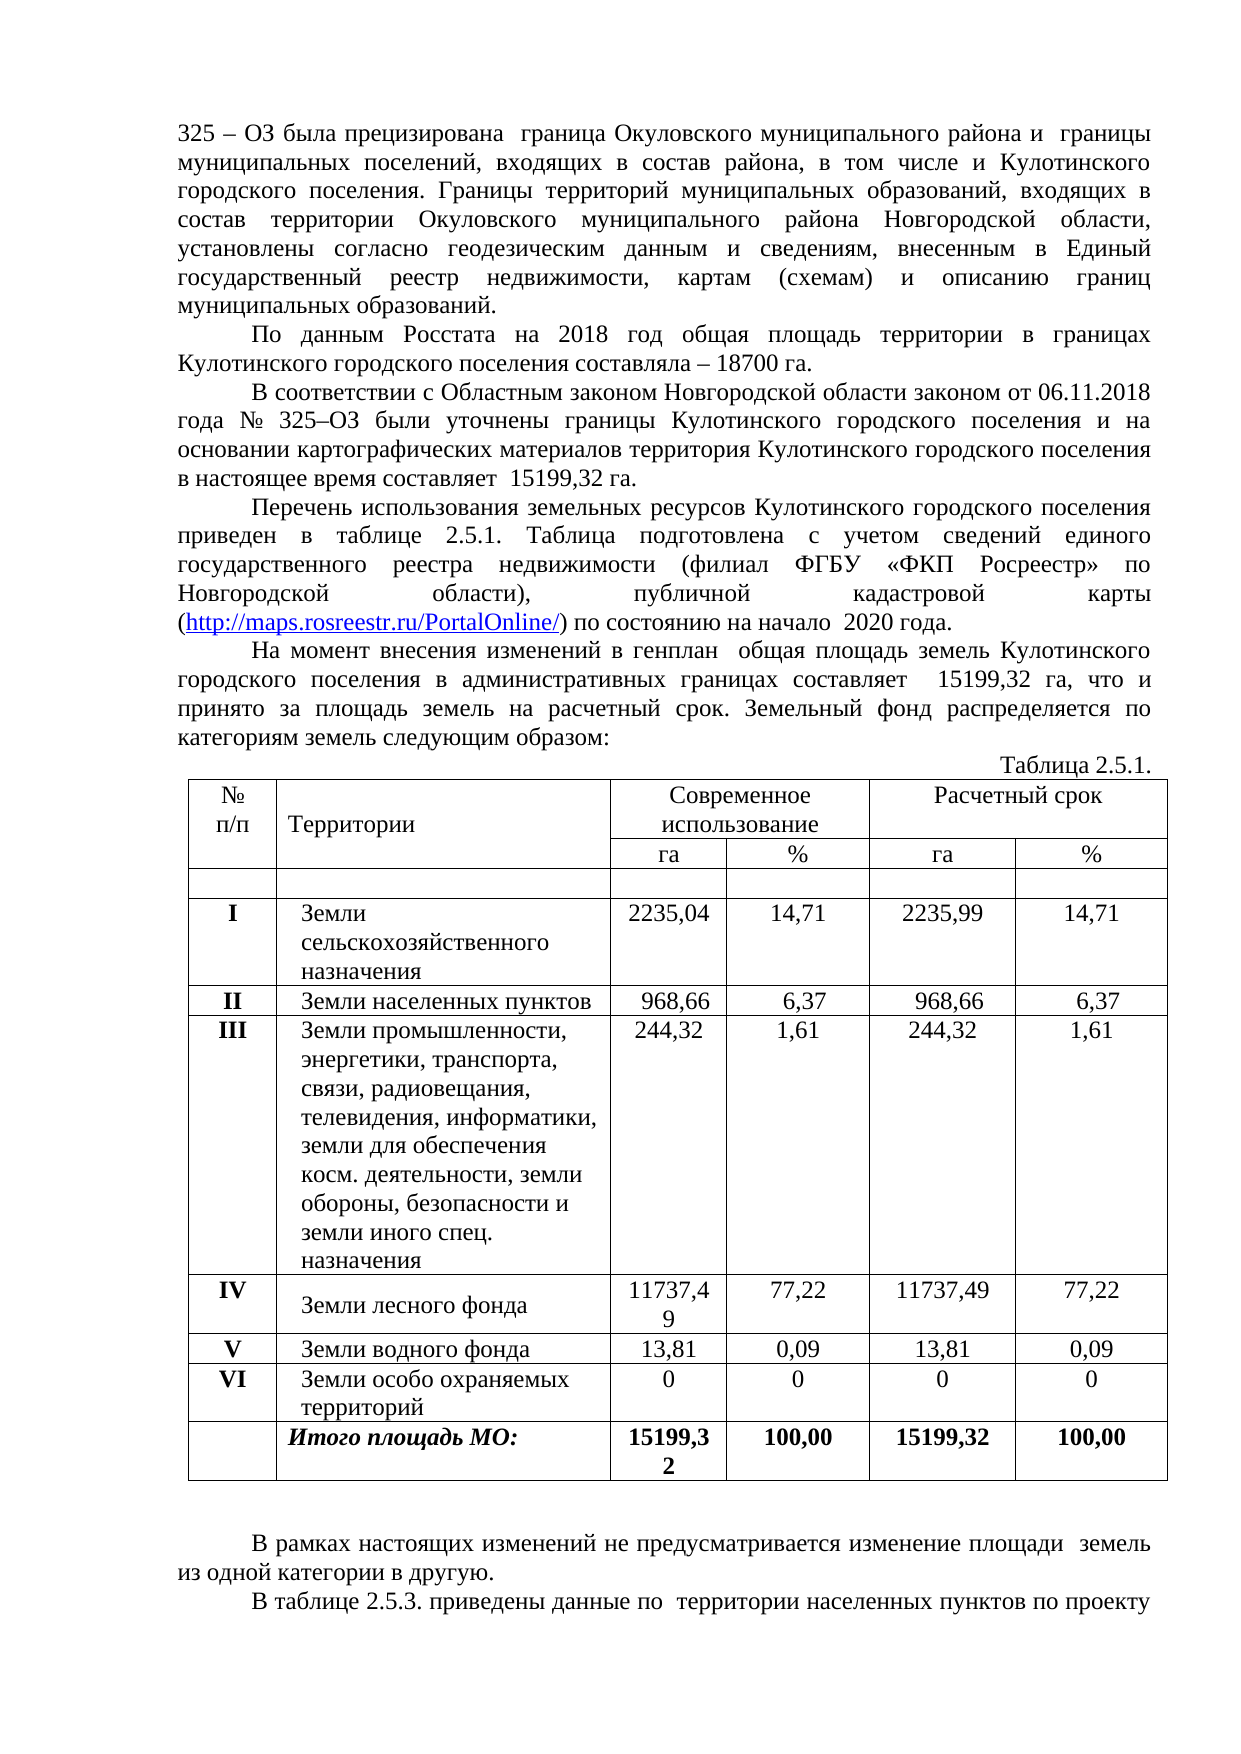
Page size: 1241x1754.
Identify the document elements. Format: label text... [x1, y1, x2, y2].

table_cell Земли водного фонда [277, 1334, 610, 1363]
table_cell 0 [727, 1364, 869, 1421]
table_cell II [189, 986, 276, 1014]
table_cell 968,66 [611, 986, 726, 1014]
table_cell 2235,99 [870, 899, 1015, 985]
table_header Территории [277, 780, 610, 868]
list На момент внесения изменений в генплан общая площадь земель Кулотинского городского поселения в административных границах составляет 15199,32 га, что и принято за площадь земель на расчетный срок. Земельный фонд распределяется по категориям земель следующим образом: [177, 636, 1152, 751]
table_cell 244,32 [870, 1016, 1015, 1274]
table_cell га [611, 839, 726, 868]
table_cell [189, 1422, 276, 1480]
table_cell Земли сельскохозяйственного назначения [277, 899, 610, 985]
table_cell Итого площадь МО: [277, 1422, 610, 1480]
table_cell I [189, 899, 276, 985]
table_cell V [189, 1334, 276, 1363]
list В рамках настоящих изменений не предусматривается изменение площади земель из одной категории в другую. [177, 1528, 1152, 1586]
table_cell 14,71 [727, 899, 869, 985]
table_cell 0 [1016, 1364, 1167, 1421]
table_cell 2235,04 [611, 899, 726, 985]
table_cell [1016, 869, 1167, 897]
list В соответствии с Областным законом Новгородской области законом от 06.11.2018 года № 325–ОЗ были уточнены границы Кулотинского городского поселения и на основании картографических материалов территория Кулотинского городского поселения в настоящее время составляет 15199,32 га. [177, 377, 1152, 492]
list Таблица 2.5.1. [177, 751, 1152, 779]
table_cell 968,66 [870, 986, 1015, 1014]
table_cell 13,81 [611, 1334, 726, 1363]
table_cell [727, 869, 869, 897]
table_cell 0,09 [727, 1334, 869, 1363]
table_cell IV [189, 1275, 276, 1333]
table_cell 77,22 [727, 1275, 869, 1333]
table_cell % [1016, 839, 1167, 868]
table_cell 6,37 [1016, 986, 1167, 1014]
table_cell га [870, 839, 1015, 868]
table_cell 0,09 [1016, 1334, 1167, 1363]
table_cell 15199,32 [611, 1422, 726, 1480]
table_cell [870, 869, 1015, 897]
table_cell % [727, 839, 869, 868]
table_cell 15199,32 [870, 1422, 1015, 1480]
table_cell Земли промышленности, энергетики, транспорта, связи, радиовещания, телевидения, информатики, земли для обеспечения косм. деятельности, земли обороны, безопасности и земли иного спец. назначения [277, 1016, 610, 1274]
table_cell Земли населенных пунктов [277, 986, 610, 1014]
table_header № п/п [189, 780, 276, 868]
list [177, 1586, 1152, 1615]
table_header Современное использование [611, 780, 869, 838]
table_cell 0 [611, 1364, 726, 1421]
table_cell 77,22 [1016, 1275, 1167, 1333]
table_cell 6,37 [727, 986, 869, 1014]
table_cell 1,61 [1016, 1016, 1167, 1274]
table_header Расчетный срок [870, 780, 1167, 838]
table_cell 100,00 [1016, 1422, 1167, 1480]
table_cell 13,81 [870, 1334, 1015, 1363]
table_cell [277, 869, 610, 897]
table_cell 11737,49 [870, 1275, 1015, 1333]
table_cell 100,00 [727, 1422, 869, 1480]
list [177, 118, 1152, 319]
table_cell 14,71 [1016, 899, 1167, 985]
list Перечень использования земельных ресурсов Кулотинского городского поселения приведен в таблице 2.5.1. Таблица подготовлена с учетом сведений единого государственного реестра недвижимости (филиал ФГБУ «ФКП Росреестр» по Новгородской области), публичной кадастровой карты (http://maps.rosreestr.ru/PortalOnline/) по состоянию на начало 2020 года. [177, 492, 1152, 636]
table_cell [189, 869, 276, 897]
table_cell [611, 869, 726, 897]
table_cell 11737,49 [611, 1275, 726, 1333]
table_cell 1,61 [727, 1016, 869, 1274]
table_cell Земли особо охраняемых территорий [277, 1364, 610, 1421]
table_cell VI [189, 1364, 276, 1421]
table_cell 0 [870, 1364, 1015, 1421]
table_cell III [189, 1016, 276, 1274]
list По данным Росстата на 2018 год общая площадь территории в границах Кулотинского городского поселения составляла – 18700 га. [177, 319, 1152, 377]
table_cell 244,32 [611, 1016, 726, 1274]
table_cell Земли лесного фонда [277, 1275, 610, 1333]
